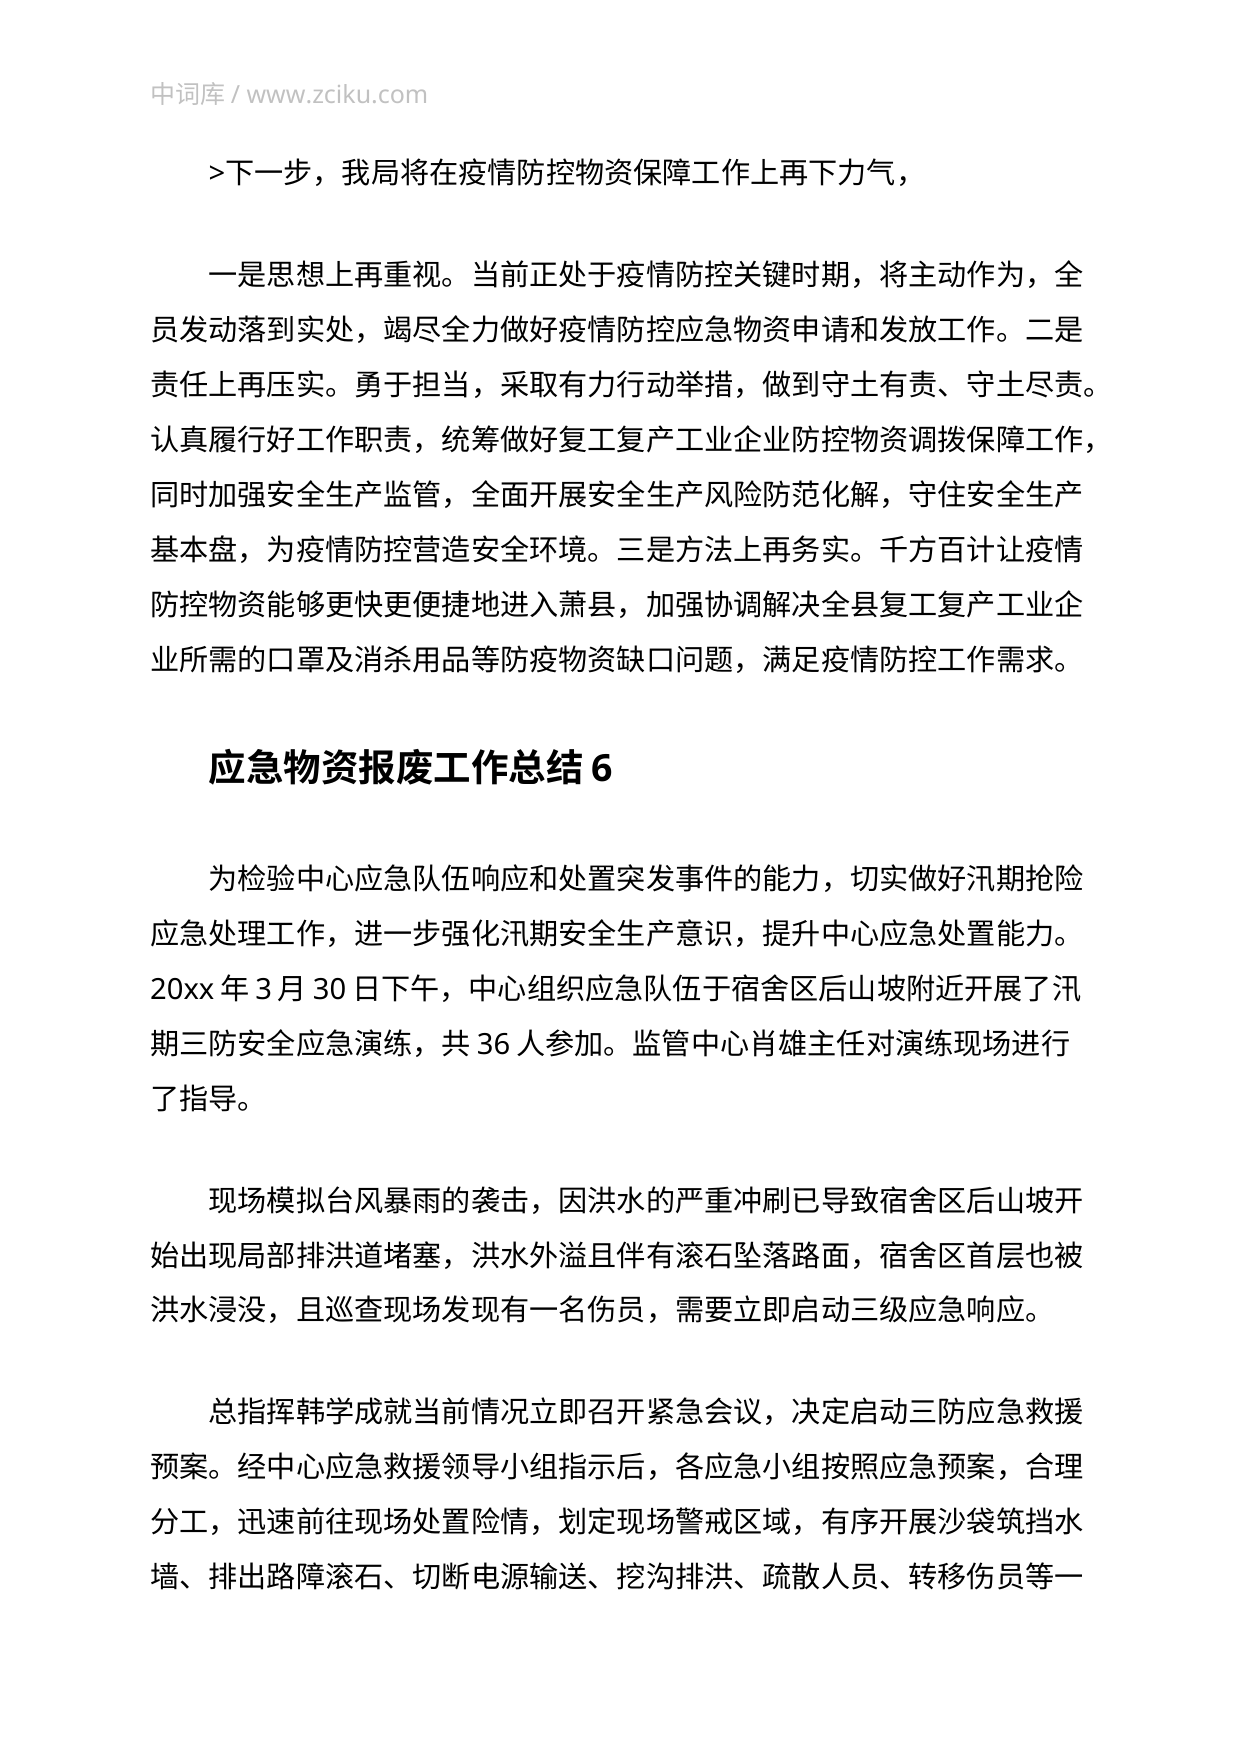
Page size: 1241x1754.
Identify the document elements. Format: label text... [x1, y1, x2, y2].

text >下一步，我局将在疫情防控物资保障工作上再下力气， [150, 150, 1090, 192]
text 应急物资报废工作总结6 [150, 738, 1090, 792]
text 一是思想上再重视。当前正处于疫情防控关键时期，将主动作为，全员发动落到实处，竭尽全力做好疫情防控应急物资申请和发放工作。二是责任上再压实。勇于担当，采取有力行动举措，做到守土有责、守土尽责。认真履行好工作职责，统筹做好复工复产工业企业防控物资调拨保障工作，同时加强安全生产监管，全面开展安全生产风险防范化解，守住安全生产基本盘，为疫情防控营造安全环境。三是方法上再务实。千方百计让疫情防控物资能够更快更便捷地进入萧县，加强协调解决全县复工复产工业企业所需的口罩及消杀用品等防疫物资缺口问题，满足疫情防控工作需求。 [150, 252, 1090, 678]
text 为检验中心应急队伍响应和处置突发事件的能力，切实做好汛期抢险应急处理工作，进一步强化汛期安全生产意识，提升中心应急处置能力。20xx年3月30日下午，中心组织应急队伍于宿舍区后山坡附近开展了汛期三防安全应急演练，共36人参加。监管中心肖雄主任对演练现场进行了指导。 [150, 856, 1090, 1118]
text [150, 1389, 1090, 1596]
text 现场模拟台风暴雨的袭击，因洪水的严重冲刷已导致宿舍区后山坡开始出现局部排洪道堵塞，洪水外溢且伴有滚石坠落路面，宿舍区首层也被洪水浸没，且巡查现场发现有一名伤员，需要立即启动三级应急响应。 [150, 1177, 1090, 1329]
